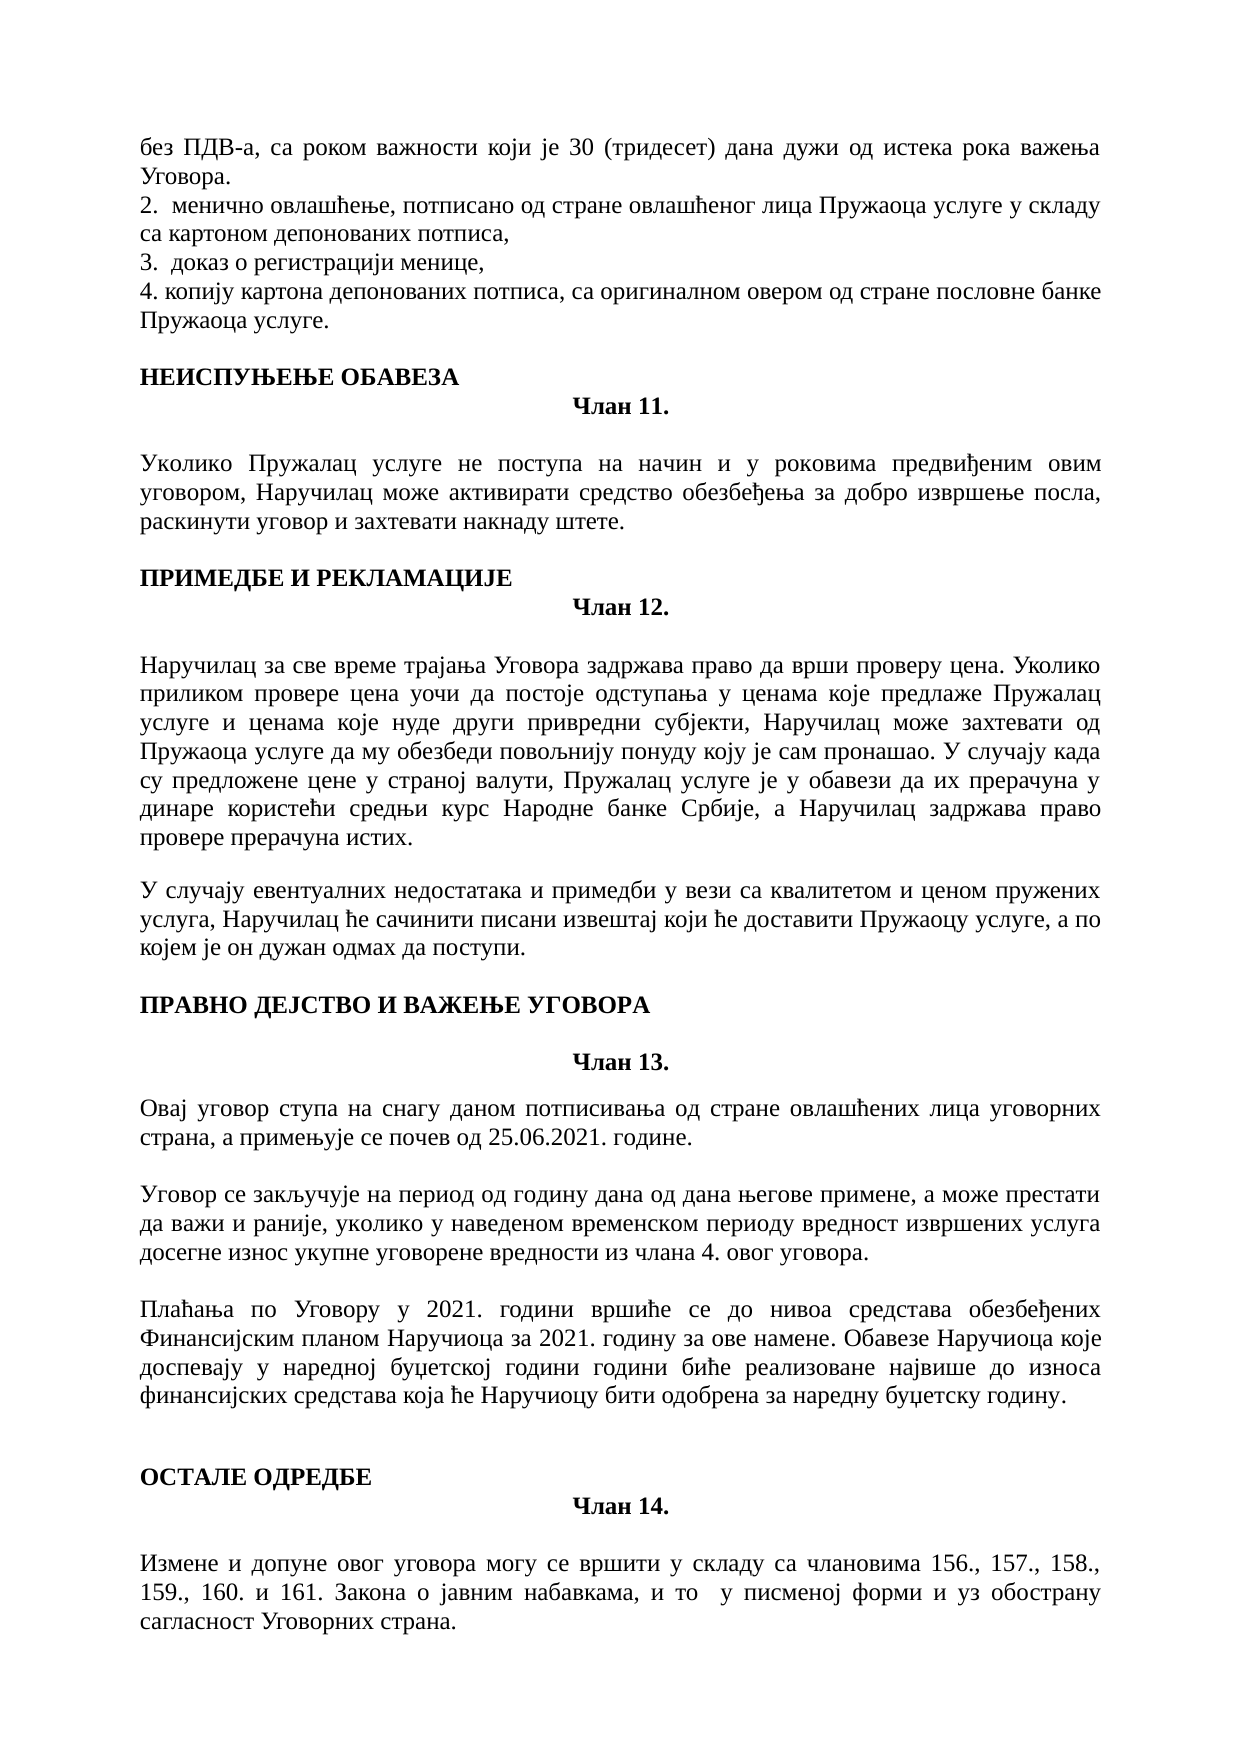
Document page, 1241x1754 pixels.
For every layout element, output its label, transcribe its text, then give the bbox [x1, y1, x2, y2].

text ПРАВНО ДЕЈСТВО И ВАЖЕЊЕ УГОВОРА [139, 990, 1102, 1019]
text Уговор се закључује на период од годину дана од дана његове примене, а може престати да важи и раније, уколико у наведеном временском периоду вредност извршених услуга досегне износ укупне уговорене вредности из члана 4. овог уговора. [139, 1179, 1102, 1265]
text 4. копију картона депонованих потписа, са оригиналном овером од стране пословне банке Пружаоца услуге. [139, 276, 1102, 333]
text ПРИМЕДБЕ И РЕКЛАМАЦИЈЕ [139, 563, 1102, 592]
text НЕИСПУЊЕЊЕ ОБАВЕЗА [139, 362, 1102, 391]
text Члан 14. [139, 1491, 1102, 1519]
text Наручилац за све време трајања Уговора задржава право да врши проверу цена. Уколико приликом провере цена уочи да постоје одступања у ценама које предлаже Пружалац услуге и ценама које нуде други привредни субјекти, Наручилац може захтевати од Пружаоца услуге да му обезбеди повољнију понуду коју је сам пронашао. У случају када су предложене цене у страној валути, Пружалац услуге је у обавези да их прерачуна у динаре користећи средњи курс Народне банке Србије, а Наручилац задржава право провере прерачуна истих. [139, 650, 1102, 851]
text 3. доказ о регистрацији менице, [139, 247, 1102, 276]
text 2. менично овлашћење, потписано од стране овлашћеног лица Пружаоца услуге у складу са картоном депонованих потписа, [139, 190, 1102, 247]
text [139, 132, 1102, 190]
text Овај уговор ступа на снагу даном потписивања од стране овлашћених лица уговорних страна, а примењује се почев од 25.06.2021. године. [139, 1093, 1102, 1150]
text Уколико Пружалац услуге не поступа на начин и у роковима предвиђеним овим уговором, Наручилац може активирати средство обезбеђења за добро извршење посла, раскинути уговор и захтевати накнаду штете. [139, 448, 1102, 535]
text У случају евентуалних недостатака и примедби у вези са квалитетом и ценом пружених услуга, Наручилац ће сачинити писани извештај који ће доставити Пружаоцу услуге, а по којем је он дужан одмах да поступи. [139, 875, 1102, 961]
text Члан 12. [139, 592, 1102, 621]
text Члан 11. [139, 391, 1102, 420]
text ОСТАЛЕ ОДРЕДБЕ [139, 1462, 1102, 1491]
text Плаћања по Уговору у 2021. години вршиће се до нивоа средстава обезбеђених Финансијским планом Наручиоца за 2021. годину за ове намене. Обавезе Наручиоца које доспевају у наредној буџетској години години биће реализоване највише до износа финансијских средстава која ће Наручиоцу бити одобрена за наредну буџетску годину. [139, 1294, 1102, 1409]
text Измене и допуне овог уговора могу се вршити у складу са члановима 156., 157., 158., 159., 160. и 161. Закона о јавним набавкама, и то у писменој форми и уз обострану сагласност Уговорних страна. [139, 1548, 1102, 1634]
text Члан 13. [139, 1047, 1102, 1076]
